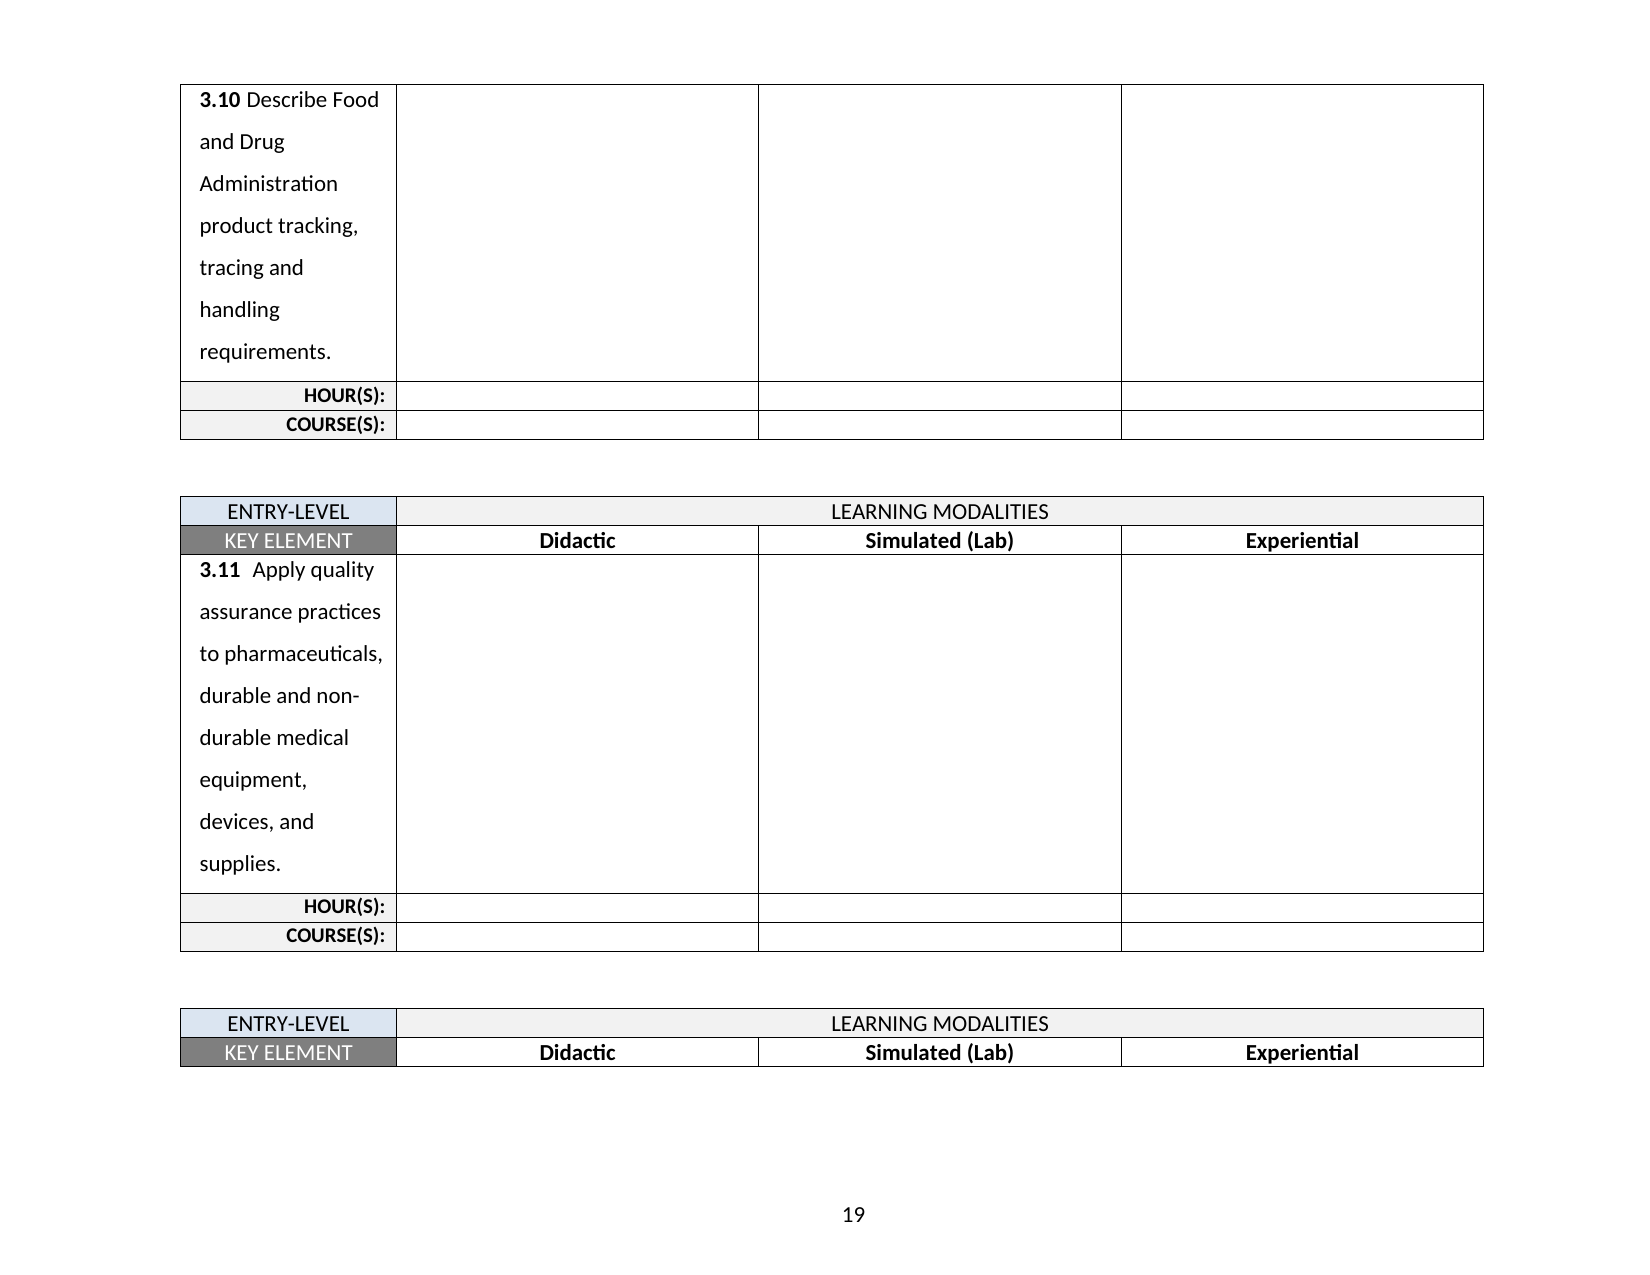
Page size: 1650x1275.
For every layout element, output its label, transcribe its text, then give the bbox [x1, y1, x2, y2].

table_cell [759, 894, 1121, 922]
table_cell KEY ELEMENT [181, 1038, 396, 1066]
table_cell [759, 411, 1121, 439]
table_cell [1122, 923, 1483, 951]
table_cell [759, 923, 1121, 951]
table_cell [759, 382, 1121, 410]
table_cell [1122, 555, 1483, 893]
table_cell [397, 382, 758, 410]
table_cell [759, 555, 1121, 893]
table_cell [397, 411, 758, 439]
table_cell HOUR(S): [181, 382, 396, 410]
table_cell Experiential [1122, 1038, 1483, 1066]
table_cell COURSE(S): [181, 923, 396, 951]
table_cell Simulated (Lab) [759, 1038, 1121, 1066]
table_cell [1122, 382, 1483, 410]
table_cell [1122, 411, 1483, 439]
table_header LEARNING MODALITIES [397, 1009, 1483, 1037]
table_cell COURSE(S): [181, 411, 396, 439]
table_cell KEY ELEMENT [181, 526, 396, 554]
table_header ENTRY-LEVEL [181, 497, 396, 525]
table_header LEARNING MODALITIES [397, 497, 1483, 525]
table_cell [1122, 85, 1483, 381]
table_cell [397, 85, 758, 381]
table_cell Simulated (Lab) [759, 526, 1121, 554]
table_cell [397, 923, 758, 951]
table_cell [397, 555, 758, 893]
table_cell [397, 894, 758, 922]
table_cell 3.11 Apply quality assurance practices to pharmaceuticals, durable and non-durable medical equipment, devices, and supplies. [181, 555, 396, 893]
table_cell HOUR(S): [181, 894, 396, 922]
table_cell Didactic [397, 1038, 758, 1066]
table_cell Experiential [1122, 526, 1483, 554]
table_cell Didactic [397, 526, 758, 554]
table_header ENTRY-LEVEL [181, 1009, 396, 1037]
table_cell [1122, 894, 1483, 922]
table_cell [759, 85, 1121, 381]
table_cell 3.10 Describe Food and Drug Administration product tracking, tracing and handling requirements. [181, 85, 396, 381]
